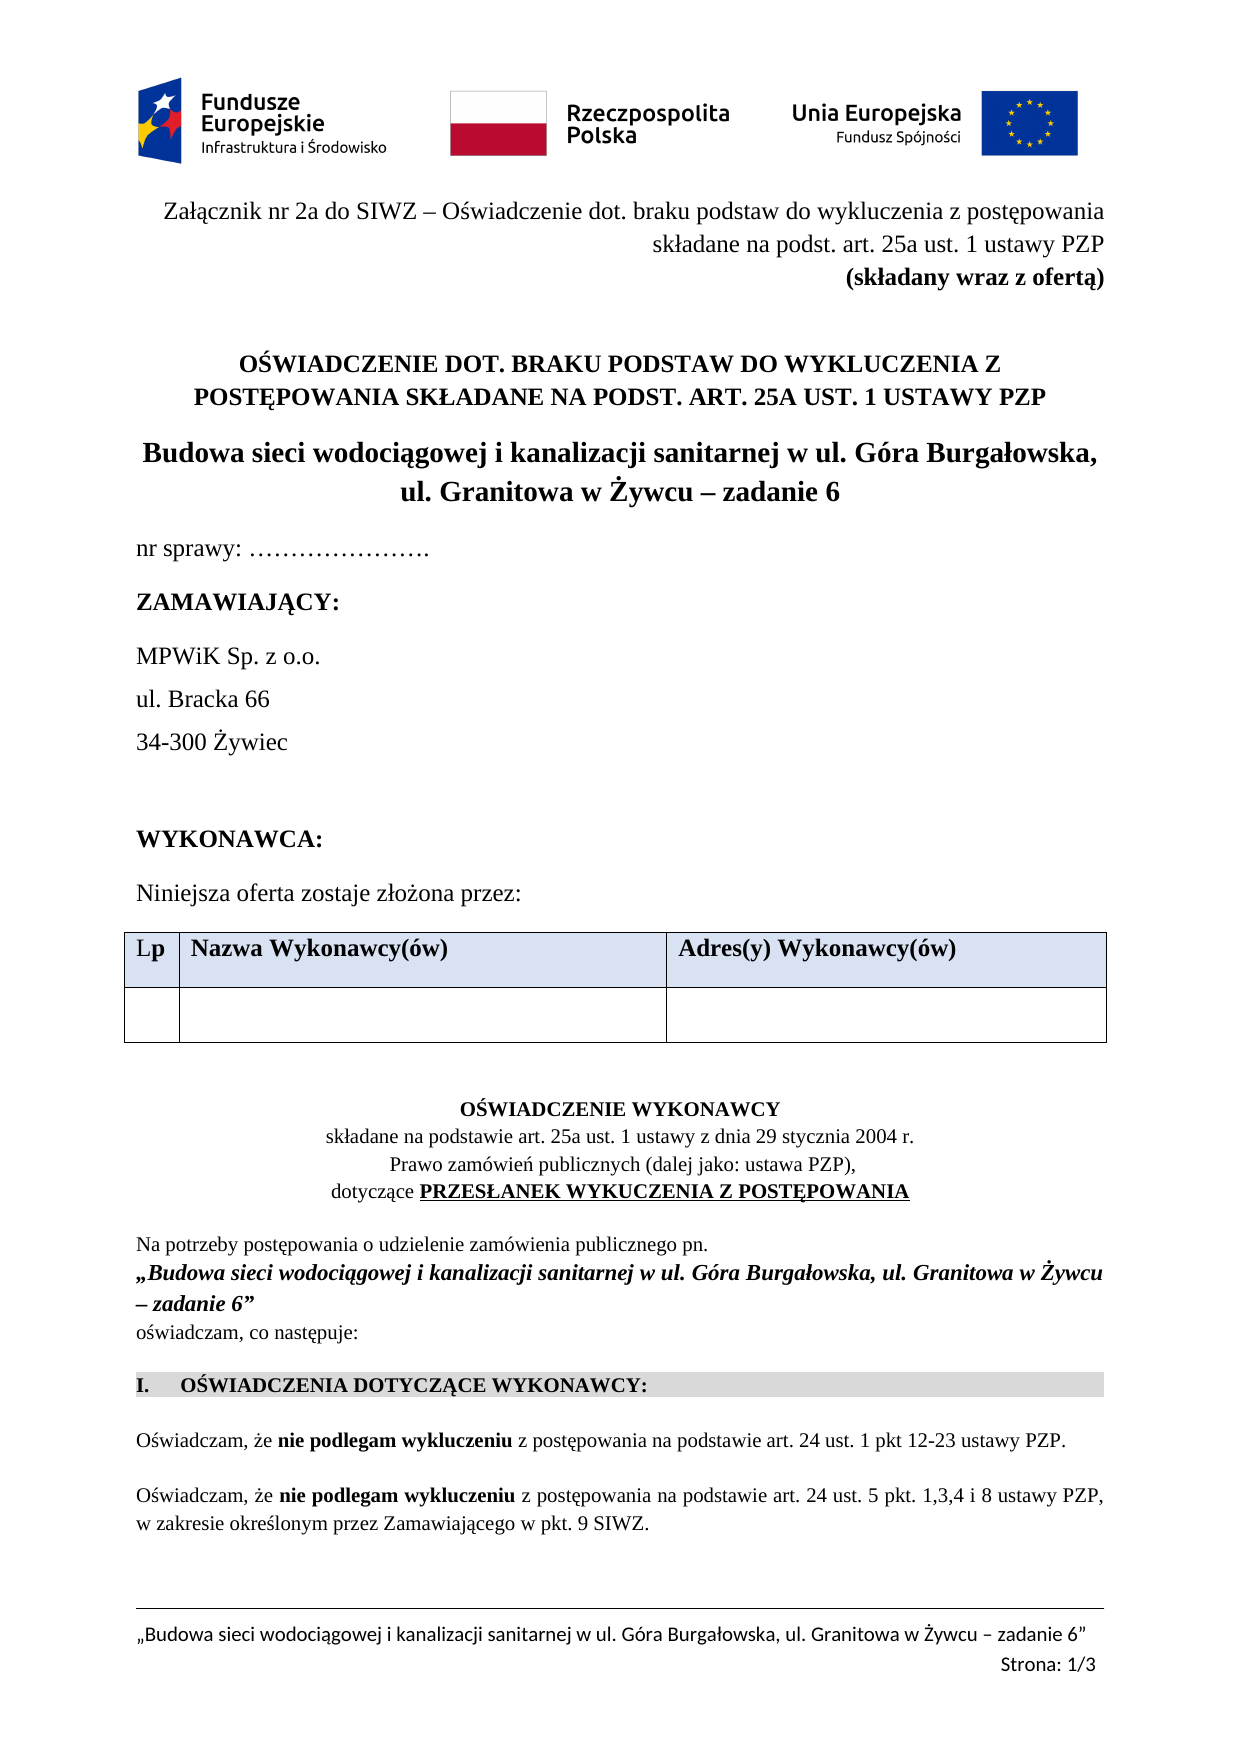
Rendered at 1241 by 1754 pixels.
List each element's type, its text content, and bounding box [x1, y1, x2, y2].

text „Budowa sieci wodociągowej i kanalizacji sanitarnej w ul. Góra Burgałowska, ul. Granitowa w Żywcu – zadanie 6” [136, 1259, 1104, 1316]
table_cell [667, 988, 1106, 1042]
text nr sprawy: …………………. [136, 533, 1104, 562]
text I. OŚWIADCZENIA DOTYCZĄCE WYKONAWCY: [136, 1372, 1104, 1397]
table_header Nazwa Wykonawcy(ów) [180, 933, 666, 987]
table_header Adres(y) Wykonawcy(ów) [667, 933, 1106, 987]
text WYKONAWCA: [136, 824, 1104, 853]
picture [135, 73, 1081, 168]
text ul. Bracka 66 [136, 684, 1104, 713]
text MPWiK Sp. z o.o. [136, 641, 1104, 670]
text Załącznik nr 2a do SIWZ – Oświadczenie dot. braku podstaw do wykluczenia z postępowania składane na podst. art. 25a ust. 1 ustawy PZP [136, 196, 1104, 258]
text Prawo zamówień publicznych (dalej jako: ustawa PZP), [136, 1152, 1104, 1176]
text Oświadczam, że nie podlegam wykluczeniu z postępowania na podstawie art. 24 ust. 5 pkt. 1,3,4 i 8 ustawy PZP, w zakresie określonym przez Zamawiającego w pkt. 9 SIWZ. [136, 1483, 1104, 1534]
table_cell [125, 988, 179, 1042]
text (składany wraz z ofertą) [136, 262, 1104, 291]
text Niniejsza oferta zostaje złożona przez: [136, 878, 1104, 907]
table_header Lp [125, 933, 179, 987]
text ZAMAWIAJĄCY: [136, 587, 1104, 616]
table_cell [180, 988, 666, 1042]
text składane na podstawie art. 25a ust. 1 ustawy z dnia 29 stycznia 2004 r. [136, 1124, 1104, 1148]
text OŚWIADCZENIE WYKONAWCY [136, 1096, 1104, 1121]
text Budowa sieci wodociągowej i kanalizacji sanitarnej w ul. Góra Burgałowska, ul. Granitowa w Żywcu – zadanie 6 [136, 436, 1104, 508]
text 34-300 Żywiec [136, 727, 1104, 756]
text dotyczące PRZESŁANEK WYKUCZENIA Z POSTĘPOWANIA [136, 1179, 1104, 1203]
text Na potrzeby postępowania o udzielenie zamówienia publicznego pn. [136, 1232, 1104, 1256]
text Oświadczenie dot. braku podstaw do wykluczenia z postępowania składane na podst. art. 25a ust. 1 ustawy PZP [136, 349, 1104, 411]
text Oświadczam, że nie podlegam wykluczeniu z postępowania na podstawie art. 24 ust. 1 pkt 12-23 ustawy PZP. [136, 1428, 1104, 1452]
text oświadczam, co następuje: [136, 1320, 1104, 1344]
